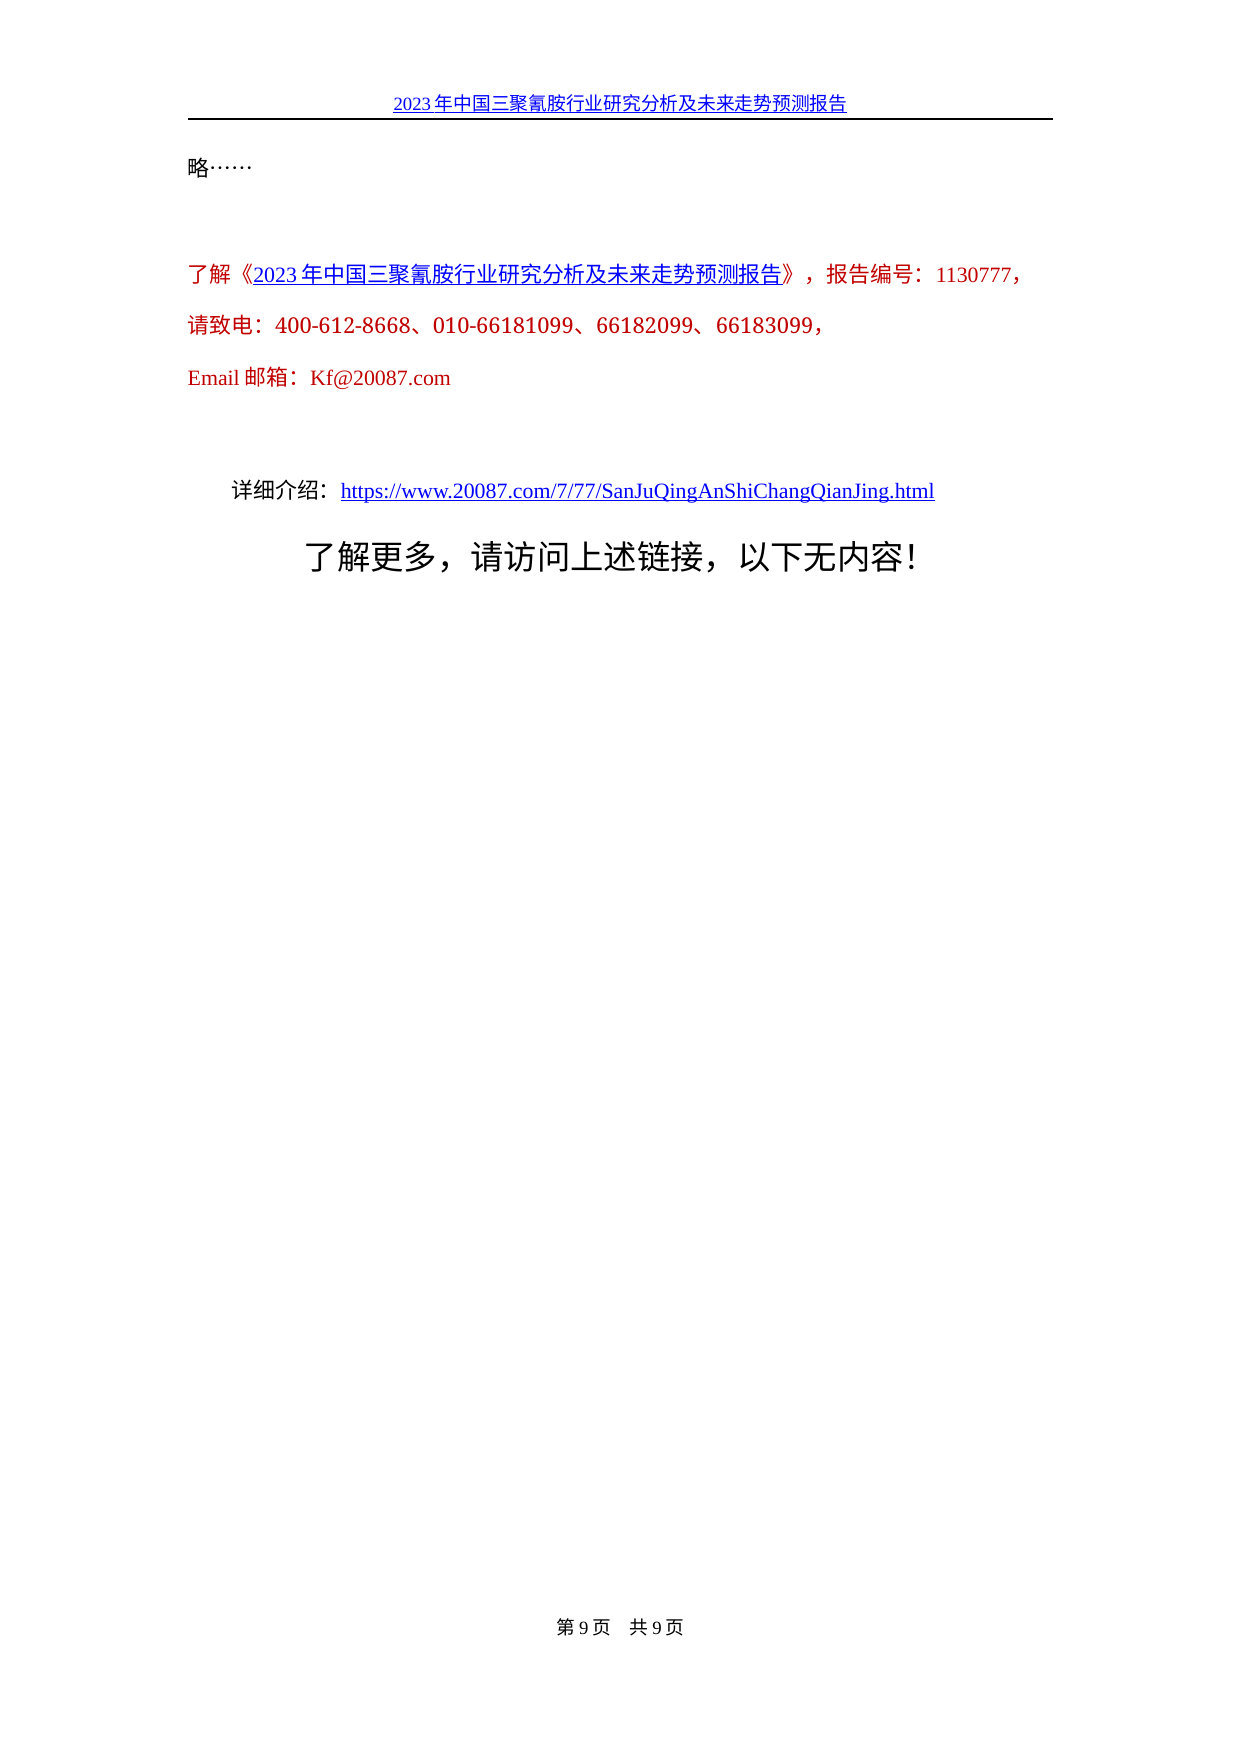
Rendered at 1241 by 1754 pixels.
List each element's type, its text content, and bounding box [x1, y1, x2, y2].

text Email邮箱：Kf@20087.com [187, 360, 1053, 392]
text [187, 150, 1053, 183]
text 了解《2023年中国三聚氰胺行业研究分析及未来走势预测报告》，报告编号：1130777， [187, 257, 1053, 289]
text 请致电：400-612-8668、010-66181099、66182099、66183099， [187, 308, 1053, 341]
text 详细介绍：https://www.20087.com/7/77/SanJuQingAnShiChangQianJing.html [187, 473, 1053, 505]
title 了解更多，请访问上述链接，以下无内容！ [187, 523, 1053, 588]
